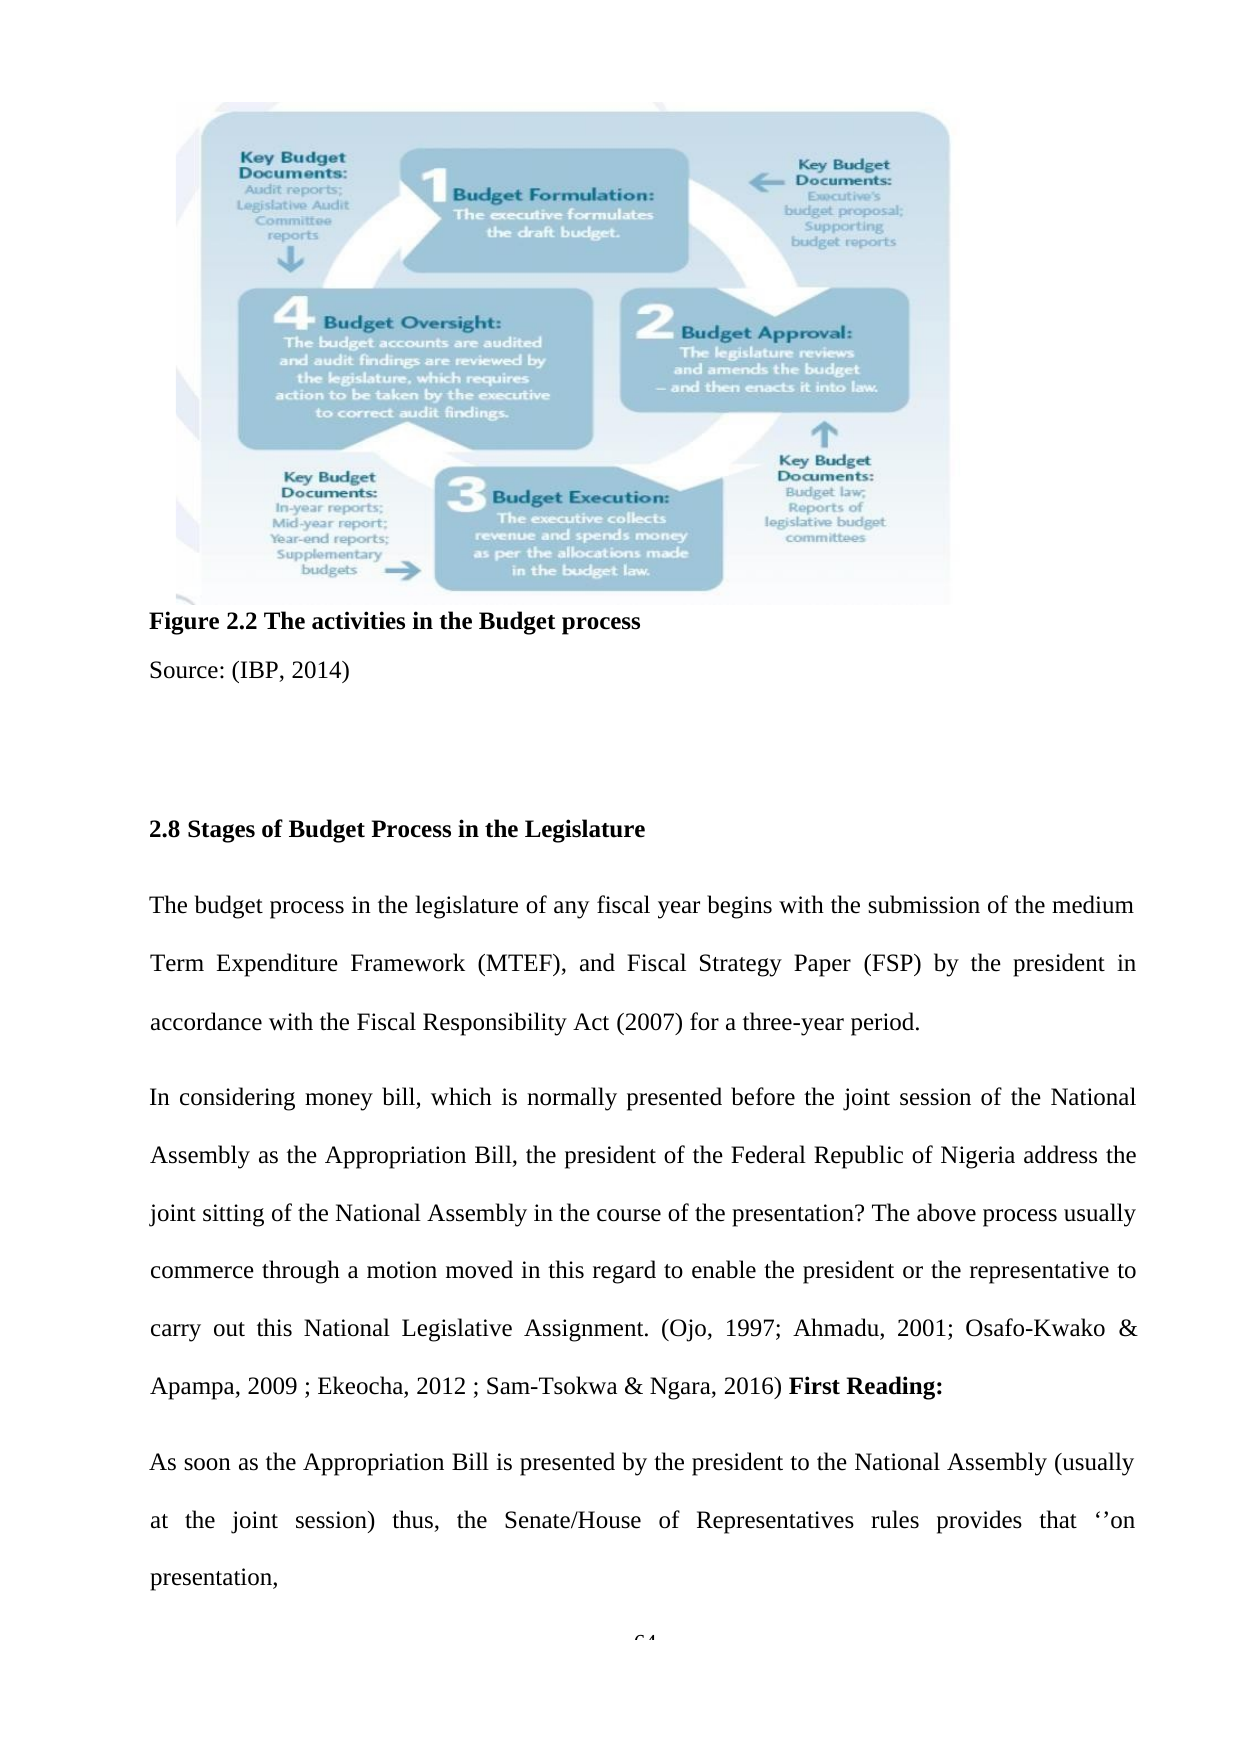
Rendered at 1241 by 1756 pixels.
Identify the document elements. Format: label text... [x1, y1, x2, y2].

subtitle Stages of Budget Process in the Legislature [149, 814, 1159, 843]
picture [175, 102, 960, 605]
text In considering money bill, which is normally presented before the joint session of the National Assembly as the Appropriation Bill, the president of the Federal Republic of Nigeria address the joint sitting of the National Assembly in the course of the presentation? The above process usually commerce through a motion moved in this regard to enable the president or the representative to carry out this National Legislative Assignment. (Ojo, 1997; Ahmadu, 2001; Osafo-Kwako & Apampa, 2009 ; Ekeocha, 2012 ; Sam-Tsokwa & Ngara, 2016) First Reading: [149, 1082, 1138, 1400]
text As soon as the Appropriation Bill is presented by the president to the National Assembly (usually at the joint session) thus, the Senate/House of Representatives rules provides that ‘’on presentation, [149, 1447, 1136, 1591]
subtitle Figure 2.2 The activities in the Budget process [149, 606, 1159, 635]
text The budget process in the legislature of any fiscal year begins with the submission of the medium Term Expenditure Framework (MTEF), and Fiscal Strategy Paper (FSP) by the president in accordance with the Fiscal Responsibility Act (2007) for a three-year period. [149, 890, 1136, 1035]
text Source: (IBP, 2014) [149, 655, 1159, 684]
